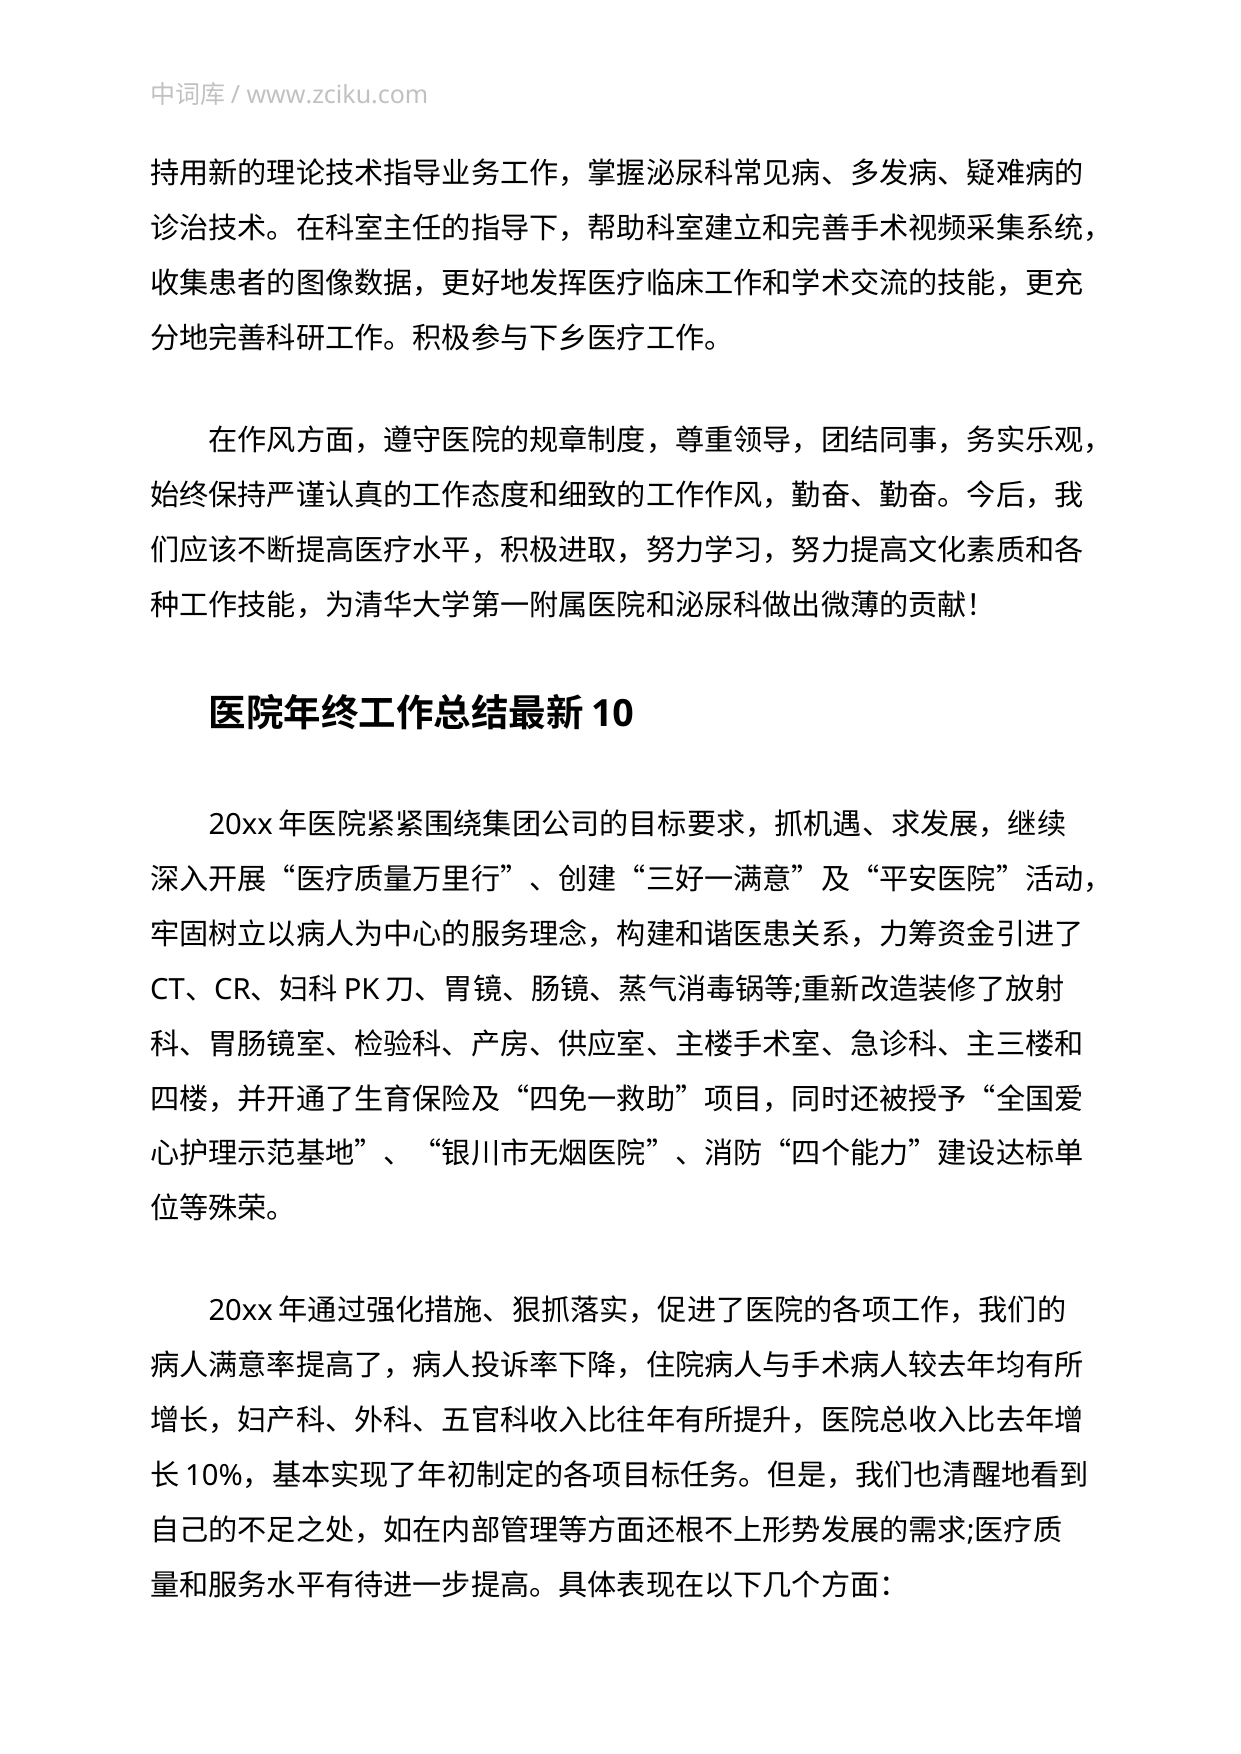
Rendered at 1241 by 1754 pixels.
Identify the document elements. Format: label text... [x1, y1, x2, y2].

text 20xx年医院紧紧围绕集团公司的目标要求，抓机遇、求发展，继续深入开展“医疗质量万里行”、创建“三好一满意”及“平安医院”活动，牢固树立以病人为中心的服务理念，构建和谐医患关系，力筹资金引进了CT、CR、妇科PK刀、胃镜、肠镜、蒸气消毒锅等;重新改造装修了放射科、胃肠镜室、检验科、产房、供应室、主楼手术室、急诊科、主三楼和四楼，并开通了生育保险及“四免一救助”项目，同时还被授予“全国爱心护理示范基地”、“银川市无烟医院”、消防“四个能力”建设达标单位等殊荣。 [150, 801, 1090, 1227]
text 20xx年通过强化措施、狠抓落实，促进了医院的各项工作，我们的病人满意率提高了，病人投诉率下降，住院病人与手术病人较去年均有所增长，妇产科、外科、五官科收入比往年有所提升，医院总收入比去年增长10%，基本实现了年初制定的各项目标任务。但是，我们也清醒地看到自己的不足之处，如在内部管理等方面还根不上形势发展的需求;医疗质量和服务水平有待进一步提高。具体表现在以下几个方面： [150, 1287, 1090, 1604]
text 医院年终工作总结最新10 [150, 683, 1090, 737]
text 在作风方面，遵守医院的规章制度，尊重领导，团结同事，务实乐观，始终保持严谨认真的工作态度和细致的工作作风，勤奋、勤奋。今后，我们应该不断提高医疗水平，积极进取，努力学习，努力提高文化素质和各种工作技能，为清华大学第一附属医院和泌尿科做出微薄的贡献！ [150, 416, 1090, 623]
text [150, 150, 1090, 357]
